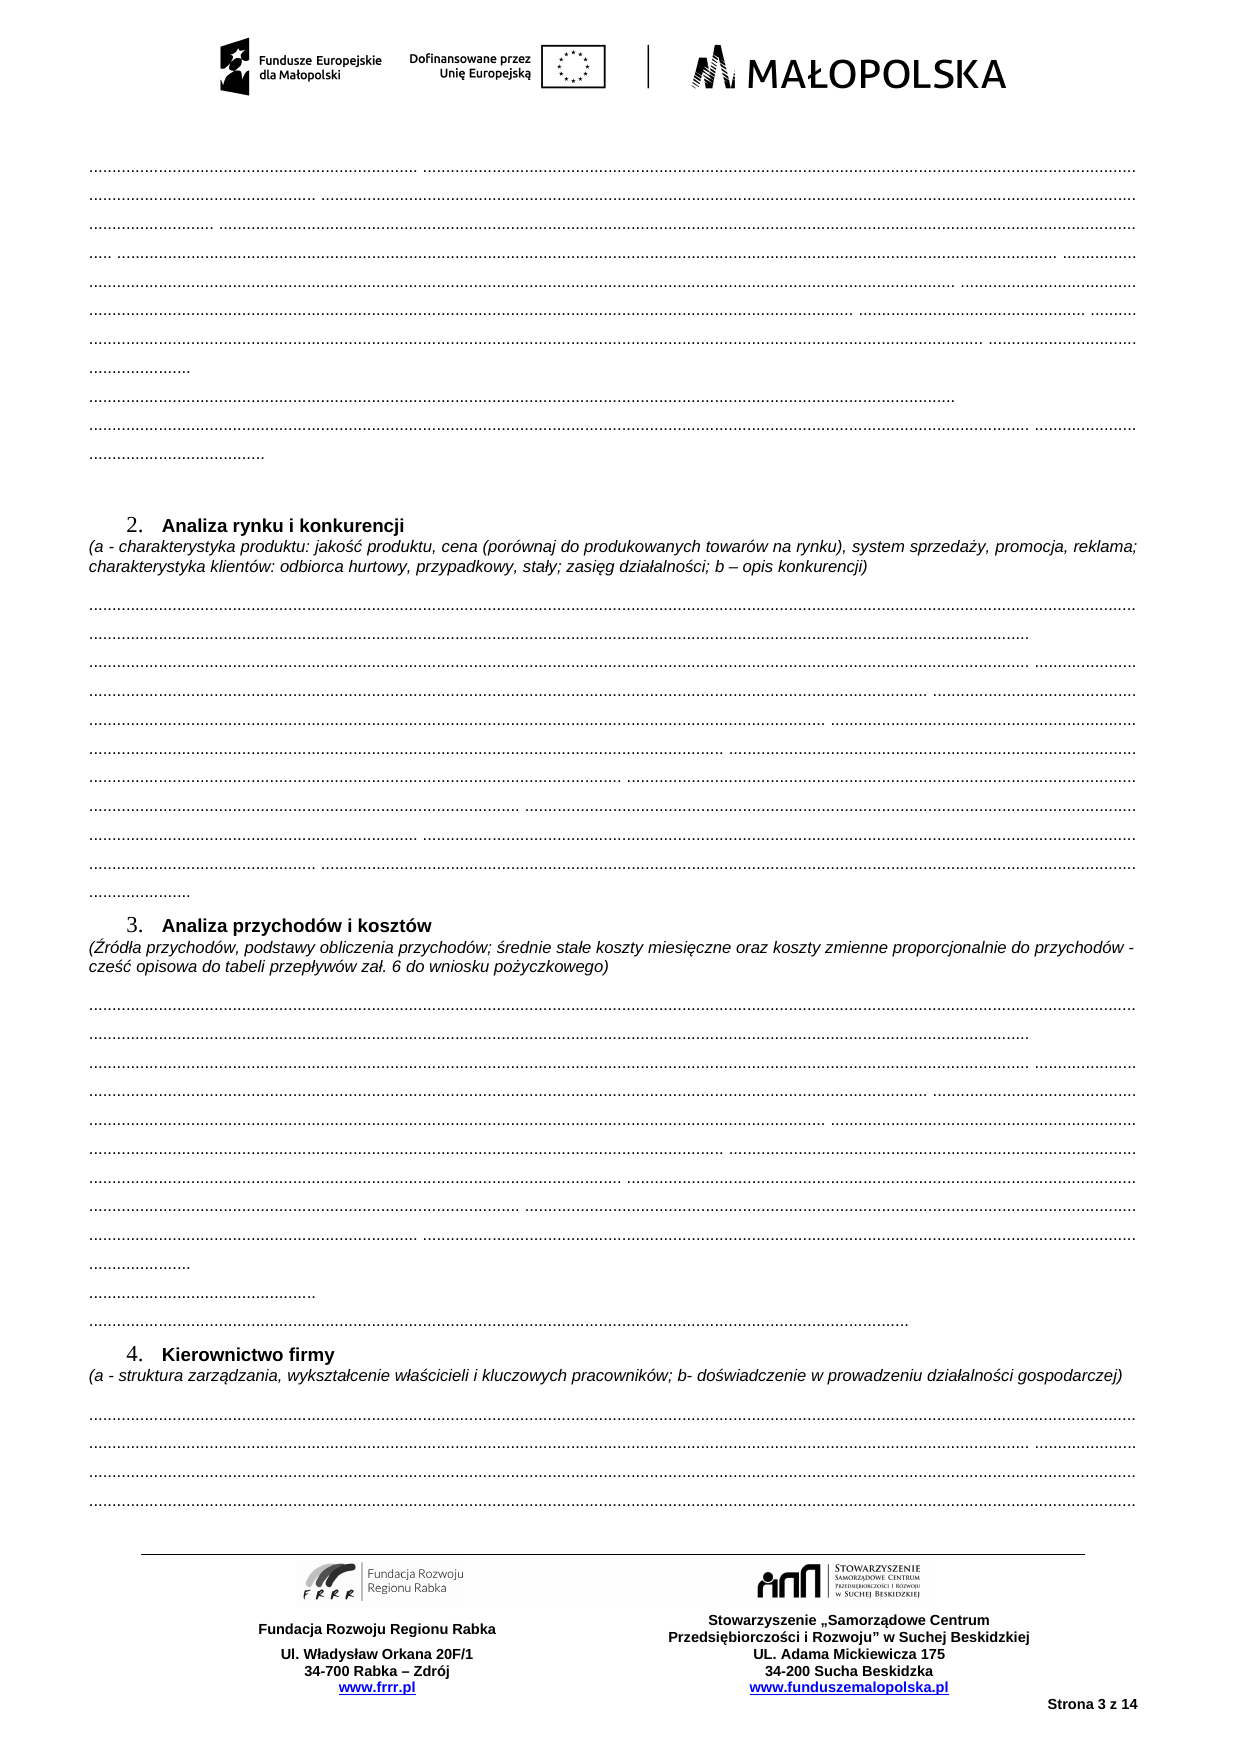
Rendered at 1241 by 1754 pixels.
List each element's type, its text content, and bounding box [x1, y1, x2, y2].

list Kierownictwo firmy [126, 1340, 1137, 1366]
list Analiza rynku i konkurencji [126, 511, 1137, 537]
text (a - struktura zarządzania, wykształcenie właścicieli i kluczowych pracowników; b- doświadczenie w prowadzeniu działalności gospodarczej) [89, 1366, 1137, 1385]
text (a - charakterystyka produktu: jakość produktu, cena (porównaj do produkowanych towarów na rynku), system sprzedaży, promocja, reklama; charakterystyka klientów: odbiorca hurtowy, przypadkowy, stały; zasięg działalności; b – opis konkurencji) [89, 537, 1137, 576]
text ........................................................................................................................................................................................................... ........................................................................................................................................................................................................... ........................................................................................................................................................................................................... ........................................................................................................................................................................................................... ........................................................................................................................................................................................................... ........................................................................................................................................................................................................... ........................................................................................................................................................................................................... ........................................................................................................................................................................................................... ................................................................................................................................................................................ [89, 1024, 1137, 1273]
picture [207, 23, 1019, 110]
text ........................................................................................................................................................................................................... ........................................................................................................................................................................................................... ........................................................................................................................................................................................................... ........................................................................................................................................................................................................... ........................................................................................................................................................................................................... ........................................................................................................................................................................................................... ........................................................................................................................................................................................................... ........................................................................................................................................................................................................... ........................................................................................................................................................................................................... ...................................................................................................................................................................................................... [89, 623, 1137, 901]
text .................................................................................................................................................................................................................................. [89, 1491, 1137, 1510]
text .................................................................................................................................................................................................................................. [89, 995, 1137, 1014]
text ........................................................................................................................................................................................................... ...................... .................................................................................................................................................................................................................................. [89, 1433, 1137, 1481]
text ........................................................................................................................................................................................... ........................................................................................................................................................................................................... ............................................................ [89, 386, 1137, 463]
text ................................................. ................................................................................................................................................................................. [89, 1282, 1137, 1330]
text .................................................................................................................................................................................................................................. [89, 595, 1137, 614]
text (Źródła przychodów, podstawy obliczenia przychodów; średnie stałe koszty miesięczne oraz koszty zmienne proporcjonalnie do przychodów - cześć opisowa do tabeli przepływów zał. 6 do wniosku pożyczkowego) [89, 937, 1137, 976]
list Analiza przychodów i kosztów [126, 911, 1137, 937]
picture [296, 1555, 930, 1608]
text .................................................................................................................................................................................................................................. [89, 1404, 1137, 1424]
